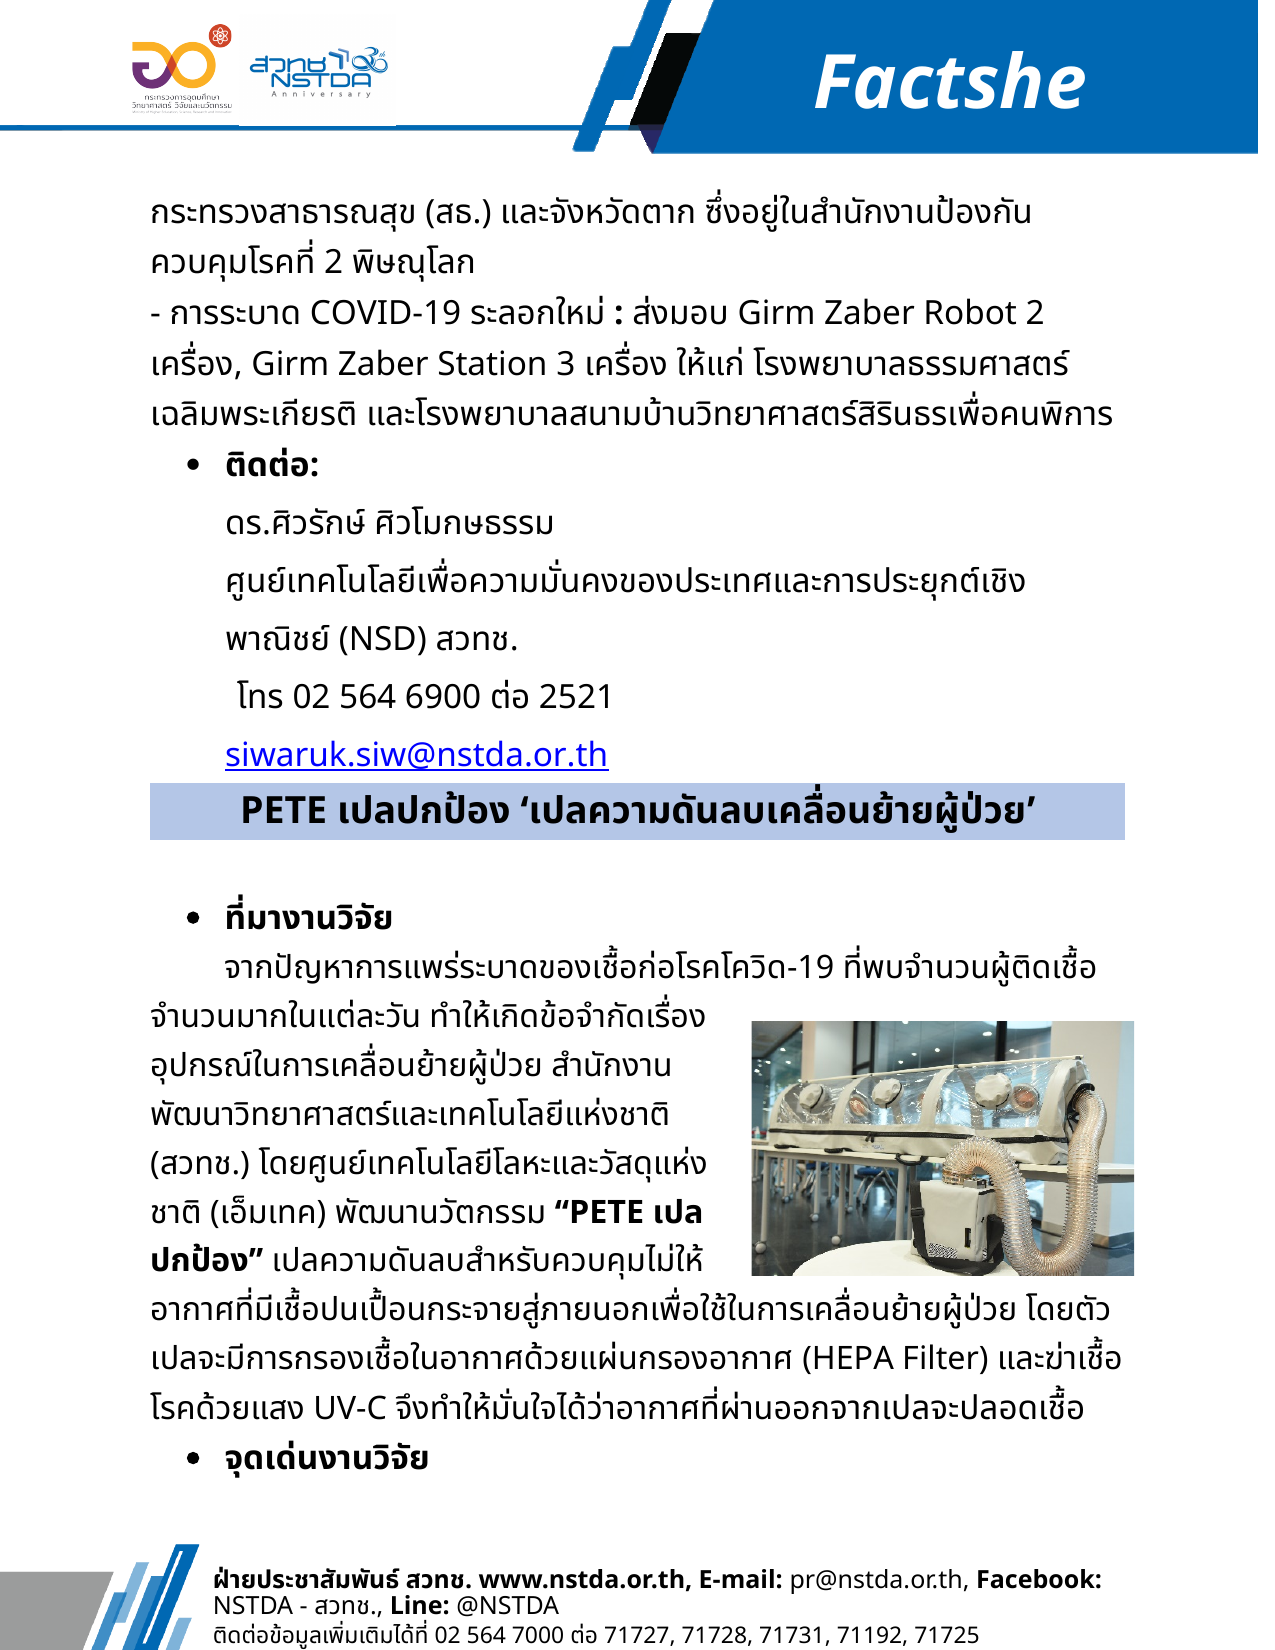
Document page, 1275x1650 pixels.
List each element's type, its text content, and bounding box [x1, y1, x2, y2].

picture [750, 1173, 1135, 1427]
list ที่มางานวิจัย [187, 1046, 1125, 1096]
picture [0, 1544, 1275, 1650]
list ดร.ศิวรักษ์ ศิวโมกษธรรม [225, 650, 1125, 701]
text - การระบาด COVID-19 ระลอกใหม่ : ส่งมอบ Girm Zaber Robot 2 เครื่อง, Girm Zaber Station 3 เครื่อง ให้แก่ โรงพยาบาลธรรมศาสตร์เฉลิมพระเกียรติ และโรงพยาบาลสนามบ้านวิทยาศาสตร์สิรินธรเพื่อคนพิการ [150, 441, 1125, 592]
text โทร 02 564 6900 ต่อ 2521 [150, 824, 1125, 875]
picture [0, 0, 1258, 162]
text - การระบาด COVID-19 จ.สมุทรสาคร : ส่งมอบ Girm Zaber Station 7 เครื่อง ให้แก่ โรงพยาบาลระยอง, ศูนย์สัตว์ทดลอง คณะสัตวแพทยศาสตร์ จุฬาลงกรณ์มหาวิทยาลัย, จังหวัดสมุทรสาคร ซึ่งอยู่ในเขตสุขภาพที่ 5 กระทรวงสาธารณสุข (สธ.) และจังหวัดตาก ซึ่งอยู่ในสำนักงานป้องกันควบคุมโรคที่ 2 พิษณุโลก [150, 187, 1125, 441]
list ติดต่อ: [187, 592, 1125, 643]
text PETE เปลปกป้อง ‘เปลความดันลบเคลื่อนย้ายผู้ป่วย’ [150, 935, 1125, 992]
list ศูนย์เทคโนโลยีเพื่อความมั่นคงของประเทศและการประยุกต์เชิงพาณิชย์ (NSD) สวทช. [225, 708, 1125, 817]
text siwaruk.siw@nstda.or.th [150, 883, 1125, 928]
